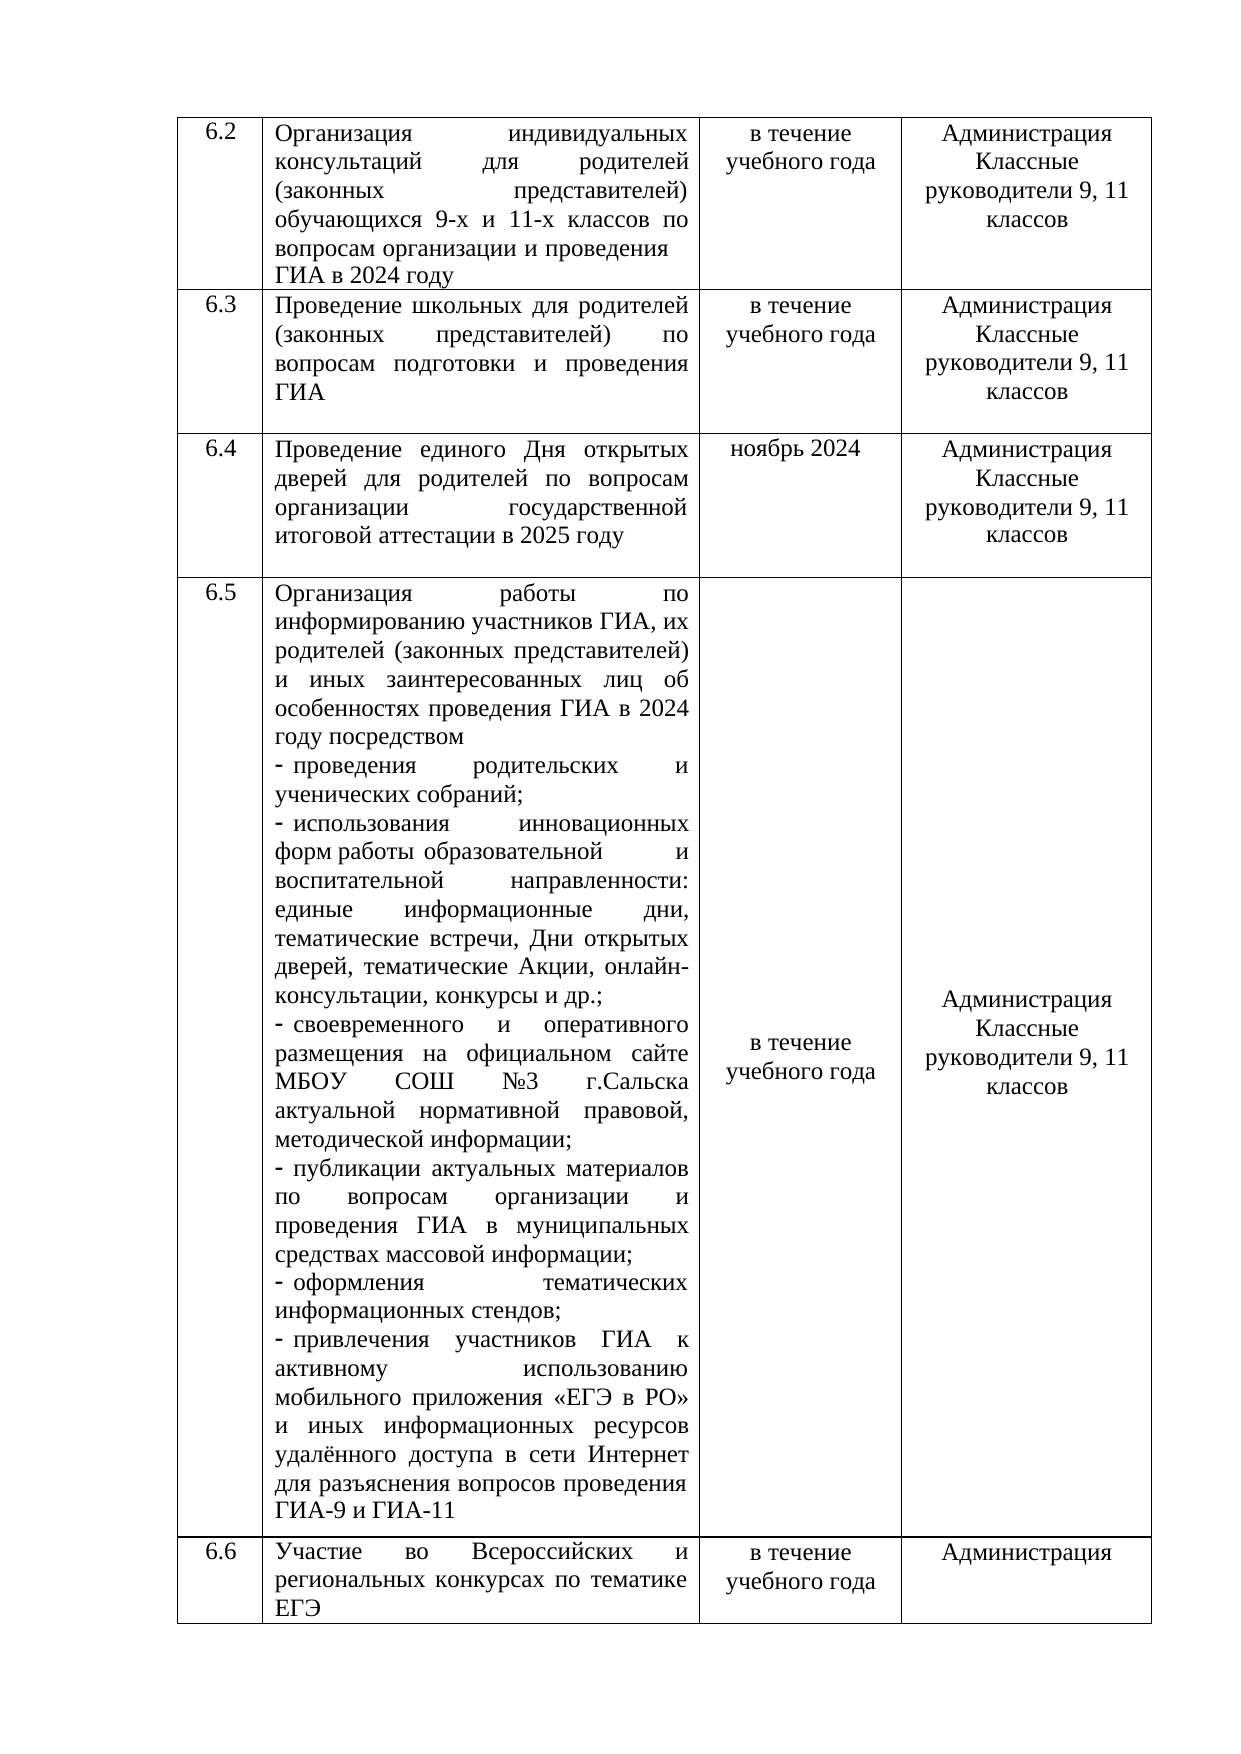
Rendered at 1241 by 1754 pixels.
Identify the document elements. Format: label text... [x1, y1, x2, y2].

table_cell 6.5 [178, 578, 262, 1536]
table_header Администрация Классные руководители 9, 11 классов [902, 118, 1151, 289]
table_cell 6.4 [178, 434, 262, 577]
table_header в течение учебного года [700, 118, 901, 289]
table_cell ноябрь 2024 [700, 434, 901, 577]
table_cell в течение учебного года [700, 290, 901, 433]
table_cell Проведение школьных для родителей (законных представителей) по вопросам подготовки и проведения ГИА [263, 290, 699, 433]
table_header Организация индивидуальных консультаций для родителей (законных представителей) обучающихся 9-х и 11-х классов по вопросам организации и проведения ГИА в 2024 году [263, 118, 699, 289]
table_cell в течение учебного года [700, 1538, 901, 1623]
table_cell Администрация [902, 1538, 1151, 1623]
table_cell Участие во Всероссийских и региональных конкурсах по тематике ЕГЭ [263, 1538, 699, 1623]
table_cell 6.6 [178, 1538, 262, 1623]
table_cell 6.3 [178, 290, 262, 433]
table_header 6.2 [178, 118, 262, 289]
table_cell Администрация Классные руководители 9, 11 классов [902, 290, 1151, 433]
table_cell Администрация Классные руководители 9, 11 классов [902, 434, 1151, 577]
table_cell Администрация Классные руководители 9, 11 классов [902, 578, 1151, 1536]
table_cell Организация работы по информированию участников ГИА, их родителей (законных представителей) и иных заинтересованных лиц об особенностях проведения ГИА в 2024 году посредством проведения родительских и ученических собраний; использования инновационных форм работы образовательной и воспитательной направленности: единые информационные дни, тематические встречи, Дни открытых дверей, тематические Акции, онлайн- консультации, конкурсы и др.; своевременного и оперативного размещения на официальном сайте МБОУ СОШ №3 г.Сальска актуальной нормативной правовой, методической информации; публикации актуальных материалов по вопросам организации и проведения ГИА в муниципальных средствах массовой информации; оформления тематических информационных стендов; привлечения участников ГИА к активному использованию мобильного приложения «ЕГЭ в РО» и иных информационных ресурсов удалённого доступа в сети Интернет для разъяснения вопросов проведения ГИА-9 и ГИА-11 [263, 578, 699, 1536]
table_cell Проведение единого Дня открытых дверей для родителей по вопросам организации государственной итоговой аттестации в 2025 году [263, 434, 699, 577]
table_cell в течение учебного года [700, 578, 901, 1536]
